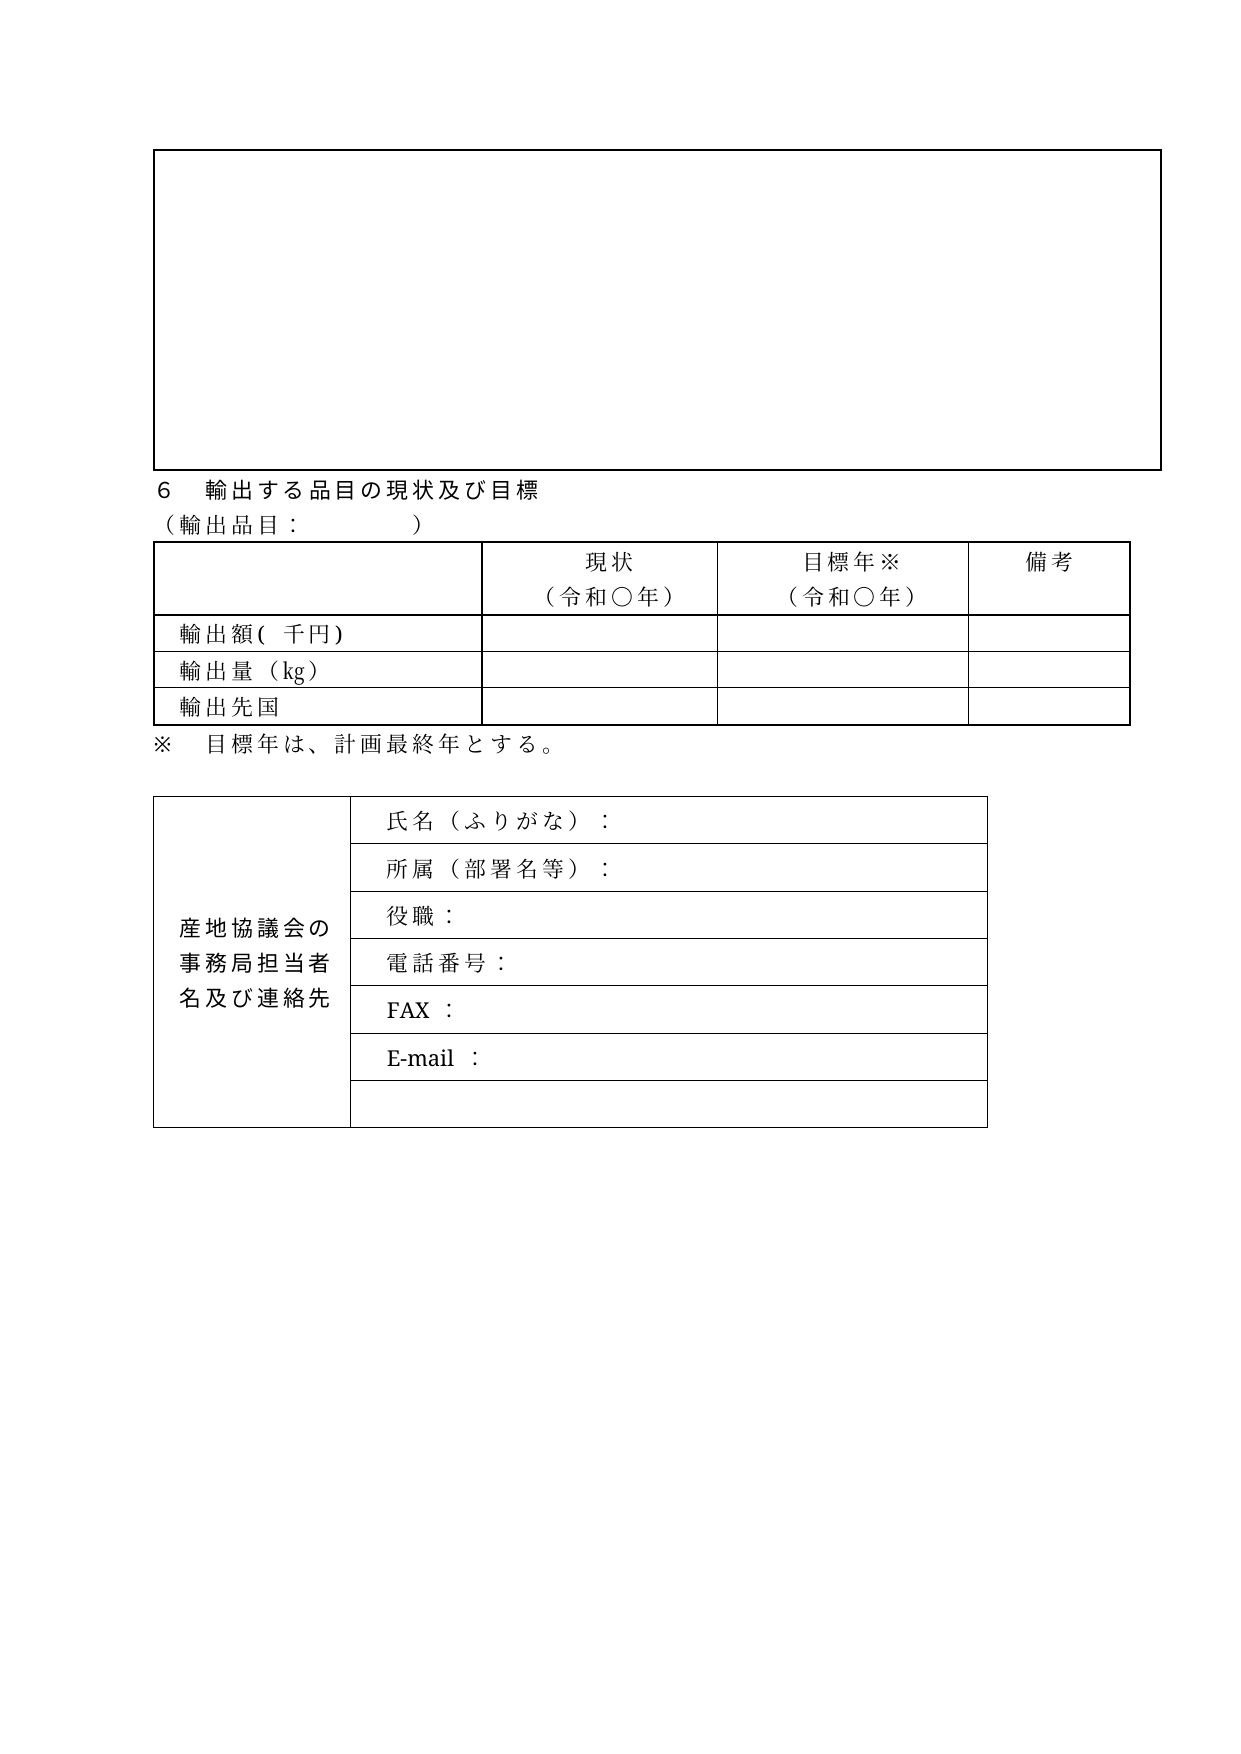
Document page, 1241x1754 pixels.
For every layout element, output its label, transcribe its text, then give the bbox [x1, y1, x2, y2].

table_cell [718, 688, 968, 723]
table_cell [483, 652, 717, 687]
table_header 産地協議会の事務局担当者名及び連絡先 [154, 797, 350, 1127]
table_cell 輸出額(千円) [155, 616, 481, 651]
table_cell 輸出先国 [155, 688, 481, 723]
table_header [155, 543, 481, 614]
text ６ 輸出する品目の現状及び目標 [153, 471, 1113, 506]
table_cell 輸出量（㎏） [155, 652, 481, 687]
table_cell [483, 616, 717, 651]
table_header 目標年※ （令和〇年） [718, 543, 968, 614]
table_cell 所属（部署名等）： [351, 844, 987, 891]
table_cell 役職： [351, 892, 987, 938]
table_header [155, 151, 1160, 469]
text ※ 目標年は、計画最終年とする。 [127, 726, 1113, 761]
table_cell [718, 652, 968, 687]
table_cell E-mail： [351, 1034, 987, 1080]
table_cell [483, 688, 717, 723]
table_cell [969, 652, 1129, 687]
table_cell [718, 616, 968, 651]
table_cell 電話番号： [351, 939, 987, 985]
table_header 氏名（ふりがな）： [351, 797, 987, 843]
table_header 備考 [969, 543, 1129, 614]
table_cell FAX： [351, 986, 987, 1032]
table_cell [969, 616, 1129, 651]
table_header 現状 （令和〇年） [483, 543, 717, 614]
text （輸出品目： ） [153, 506, 1113, 541]
table_cell [969, 688, 1129, 723]
table_cell [351, 1081, 987, 1127]
